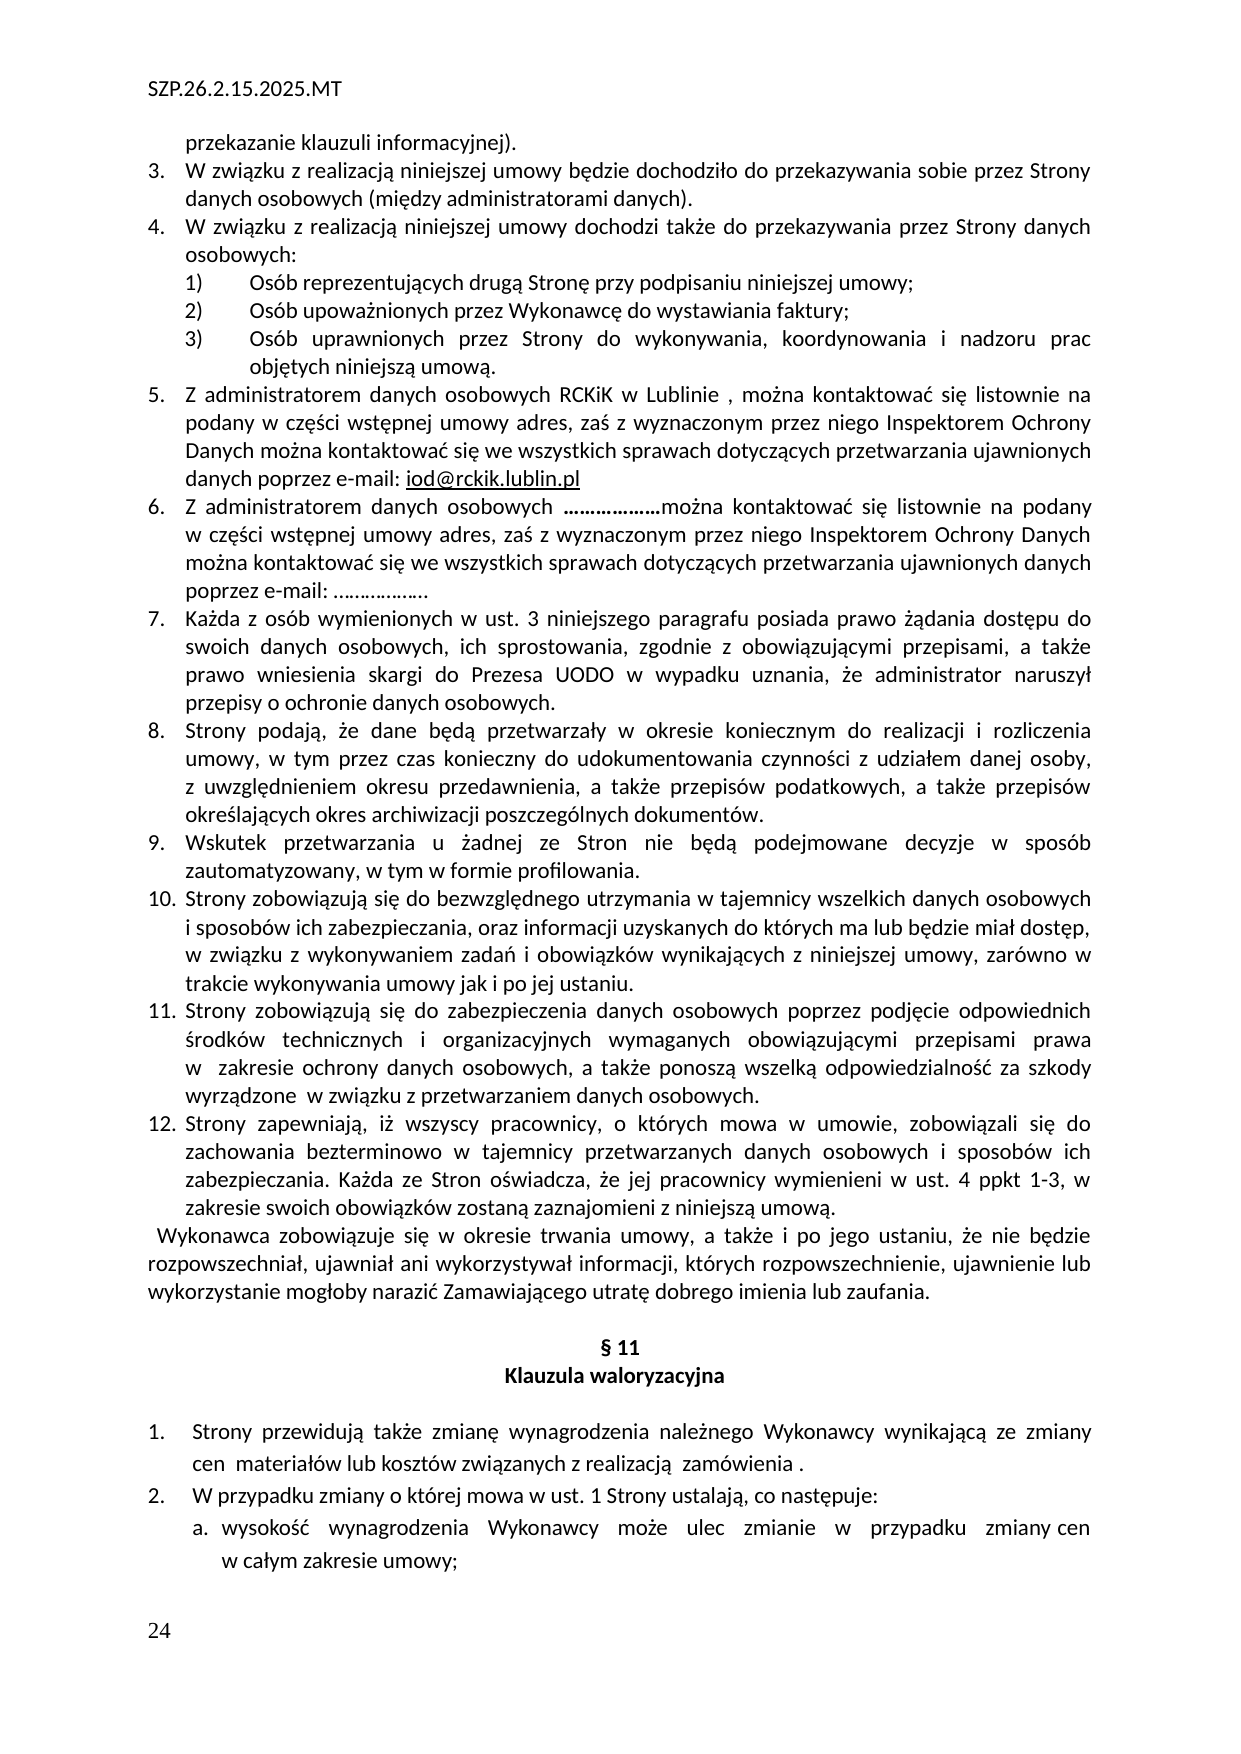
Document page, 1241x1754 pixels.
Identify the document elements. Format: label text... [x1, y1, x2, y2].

list Wskutek przetwarzania u żadnej ze Stron nie będą podejmowane decyzje w sposób zautomatyzowany, w tym w formie profilowania. [148, 828, 1093, 884]
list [148, 128, 1093, 156]
list Osób uprawnionych przez Strony do wykonywania, koordynowania i nadzoru prac objętych niniejszą umową. [184, 324, 1093, 380]
list Osób reprezentujących drugą Stronę przy podpisaniu niniejszej umowy; [184, 268, 1093, 296]
text § 11 [148, 1333, 1093, 1361]
list Strony zobowiązują się do bezwzględnego utrzymania w tajemnicy wszelkich danych osobowych i sposobów ich zabezpieczania, oraz informacji uzyskanych do których ma lub będzie miał dostęp, w związku z wykonywaniem zadań i obowiązków wynikających z niniejszej umowy, zarówno w trakcie wykonywania umowy jak i po jej ustaniu. [148, 884, 1093, 997]
text Wykonawca zobowiązuje się w okresie trwania umowy, a także i po jego ustaniu, że nie będzie rozpowszechniał, ujawniał ani wykorzystywał informacji, których rozpowszechnienie, ujawnienie lub wykorzystanie mogłoby narazić Zamawiającego utratę dobrego imienia lub zaufania. [148, 1221, 1093, 1305]
text Klauzula waloryzacyjna [148, 1361, 1093, 1389]
list Strony podają, że dane będą przetwarzały w okresie koniecznym do realizacji i rozliczenia umowy, w tym przez czas konieczny do udokumentowania czynności z udziałem danej osoby, z uwzględnieniem okresu przedawnienia, a także przepisów podatkowych, a także przepisów określających okres archiwizacji poszczególnych dokumentów. [148, 716, 1093, 828]
list Z administratorem danych osobowych ………………można kontaktować się listownie na podany w części wstępnej umowy adres, zaś z wyznaczonym przez niego Inspektorem Ochrony Danych można kontaktować się we wszystkich sprawach dotyczących przetwarzania ujawnionych danych poprzez e-mail: ……………… [148, 492, 1093, 604]
list Strony przewidują także zmianę wynagrodzenia należnego Wykonawcy wynikającą ze zmiany cen materiałów lub kosztów związanych z realizacją zamówienia . [148, 1417, 1093, 1477]
list Z administratorem danych osobowych RCKiK w Lublinie , można kontaktować się listownie na podany w części wstępnej umowy adres, zaś z wyznaczonym przez niego Inspektorem Ochrony Danych można kontaktować się we wszystkich sprawach dotyczących przetwarzania ujawnionych danych poprzez e-mail: iod@rckik.lublin.pl [148, 380, 1093, 492]
list W związku z realizacją niniejszej umowy dochodzi także do przekazywania przez Strony danych osobowych: [148, 212, 1093, 268]
list W związku z realizacją niniejszej umowy będzie dochodziło do przekazywania sobie przez Strony danych osobowych (między administratorami danych). [148, 156, 1093, 212]
list a. wysokość wynagrodzenia Wykonawcy może ulec zmianie w przypadku zmiany cen w całym zakresie umowy; [192, 1513, 1093, 1574]
list Każda z osób wymienionych w ust. 3 niniejszego paragrafu posiada prawo żądania dostępu do swoich danych osobowych, ich sprostowania, zgodnie z obowiązującymi przepisami, a także prawo wniesienia skargi do Prezesa UODO w wypadku uznania, że administrator naruszył przepisy o ochronie danych osobowych. [148, 604, 1093, 716]
list W przypadku zmiany o której mowa w ust. 1 Strony ustalają, co następuje: [148, 1481, 1093, 1509]
list Osób upoważnionych przez Wykonawcę do wystawiania faktury; [184, 296, 1093, 324]
list Strony zobowiązują się do zabezpieczenia danych osobowych poprzez podjęcie odpowiednich środków technicznych i organizacyjnych wymaganych obowiązującymi przepisami prawa w zakresie ochrony danych osobowych, a także ponoszą wszelką odpowiedzialność za szkody wyrządzone w związku z przetwarzaniem danych osobowych. [148, 997, 1093, 1109]
list Strony zapewniają, iż wszyscy pracownicy, o których mowa w umowie, zobowiązali się do zachowania bezterminowo w tajemnicy przetwarzanych danych osobowych i sposobów ich zabezpieczania. Każda ze Stron oświadcza, że jej pracownicy wymienieni w ust. 4 ppkt 1-3, w zakresie swoich obowiązków zostaną zaznajomieni z niniejszą umową. [148, 1109, 1093, 1221]
